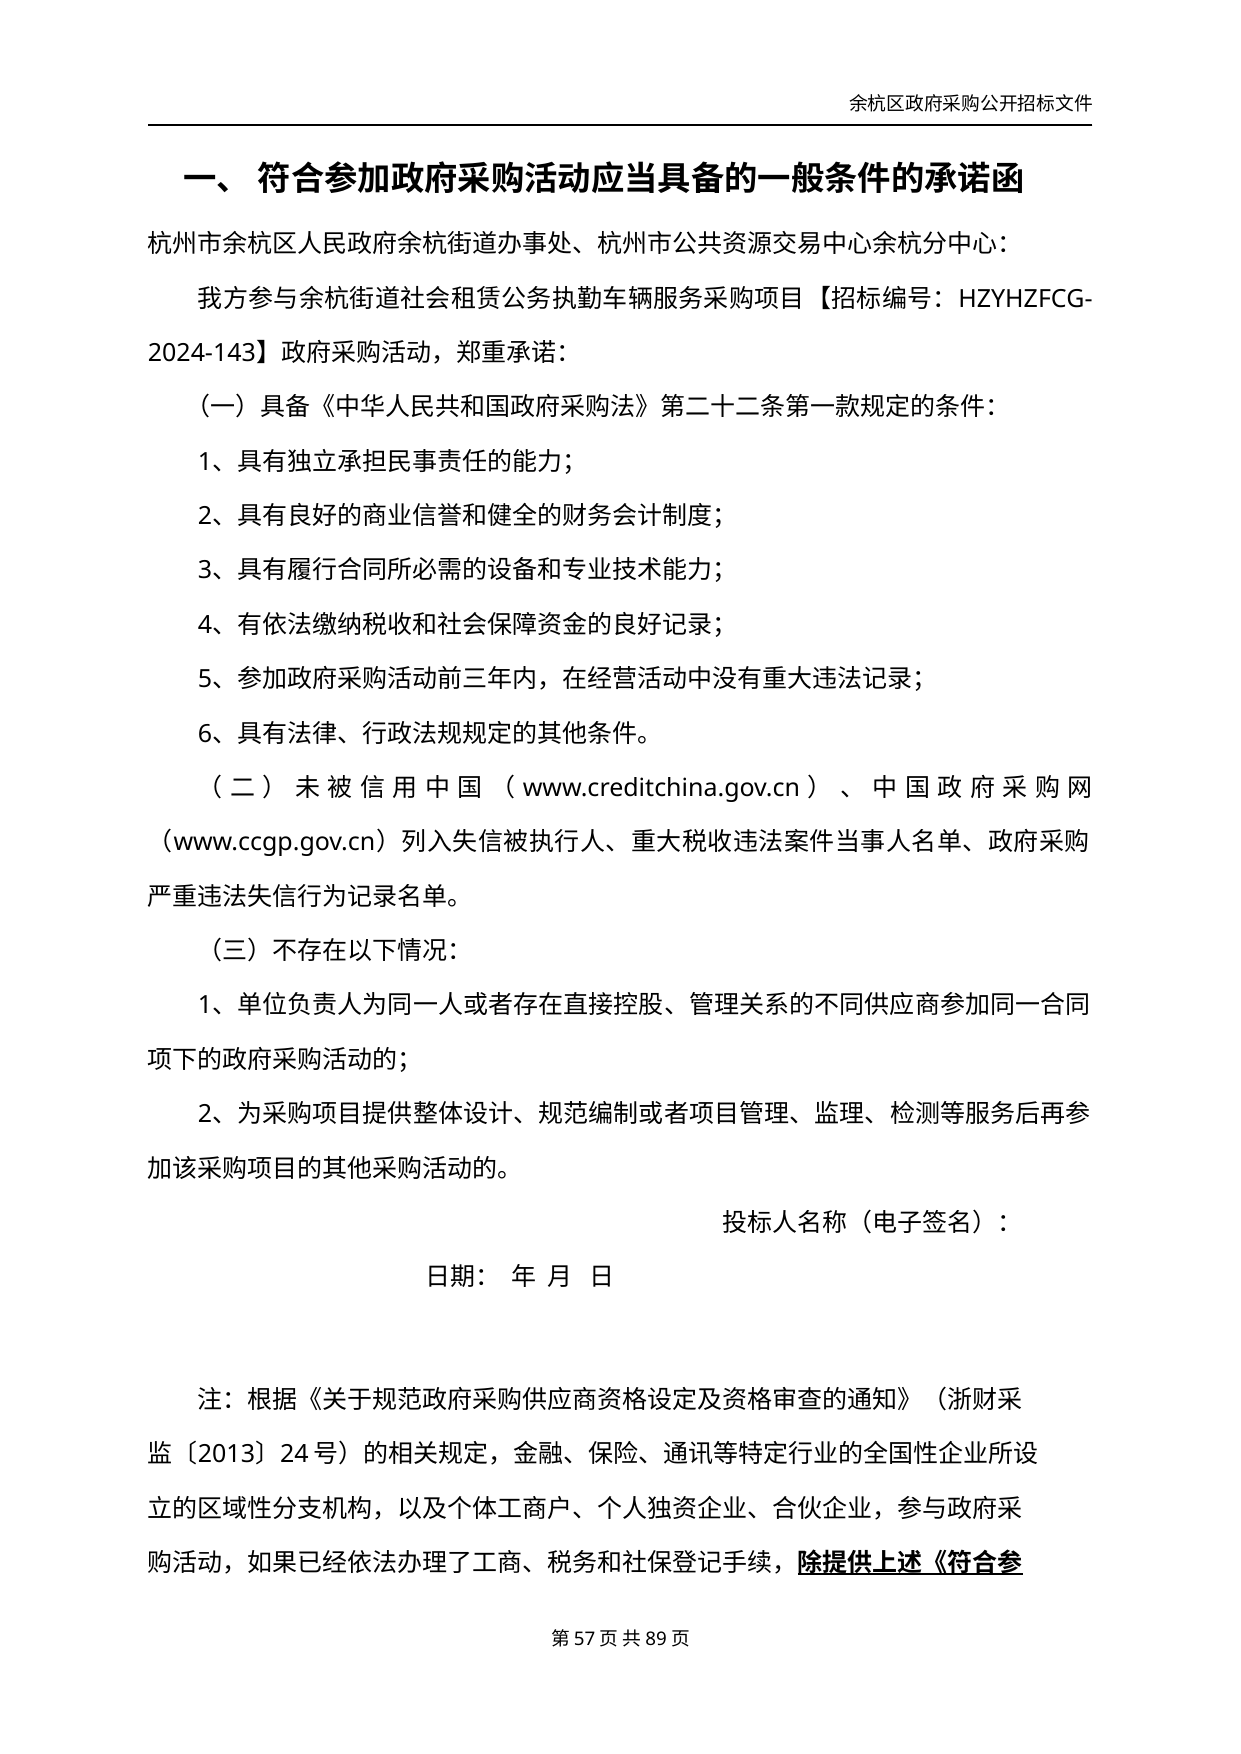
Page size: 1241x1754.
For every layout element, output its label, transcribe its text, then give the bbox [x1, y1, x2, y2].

text 4、有依法缴纳税收和社会保障资金的良好记录； [148, 604, 1092, 641]
text 我方参与余杭街道社会租赁公务执勤车辆服务采购项目【招标编号：HZYHZFCG-2024-143】政府采购活动，郑重承诺： [148, 278, 1092, 369]
text 5、参加政府采购活动前三年内，在经营活动中没有重大违法记录； [148, 659, 1092, 695]
text 6、具有法律、行政法规规定的其他条件。 [148, 713, 1092, 749]
text 2、为采购项目提供整体设计、规范编制或者项目管理、监理、检测等服务后再参加该采购项目的其他采购活动的。 [148, 1094, 1092, 1184]
text （二）未被信用中国（www.creditchina.gov.cn）、中国政府采购网（www.ccgp.gov.cn）列入失信被执行人、重大税收违法案件当事人名单、政府采购严重违法失信行为记录名单。 [148, 767, 1092, 912]
text 1、单位负责人为同一人或者存在直接控股、管理关系的不同供应商参加同一合同项下的政府采购活动的； [148, 985, 1092, 1076]
text 1、具有独立承担民事责任的能力； [148, 441, 1092, 477]
text 投标人名称（电子签名）： [148, 1202, 1092, 1239]
text （三）不存在以下情况： [148, 931, 1092, 967]
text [148, 1379, 1042, 1579]
text 日期： 年 月 日 [148, 1257, 1092, 1293]
text 杭州市余杭区人民政府余杭街道办事处、杭州市公共资源交易中心余杭分中心： [148, 224, 1092, 260]
text （一）具备《中华人民共和国政府采购法》第二十二条第一款规定的条件： [148, 387, 1092, 423]
text 一、 符合参加政府采购活动应当具备的一般条件的承诺函 [148, 151, 1042, 199]
text 3、具有履行合同所必需的设备和专业技术能力； [148, 550, 1092, 586]
text 2、具有良好的商业信誉和健全的财务会计制度； [148, 496, 1092, 532]
